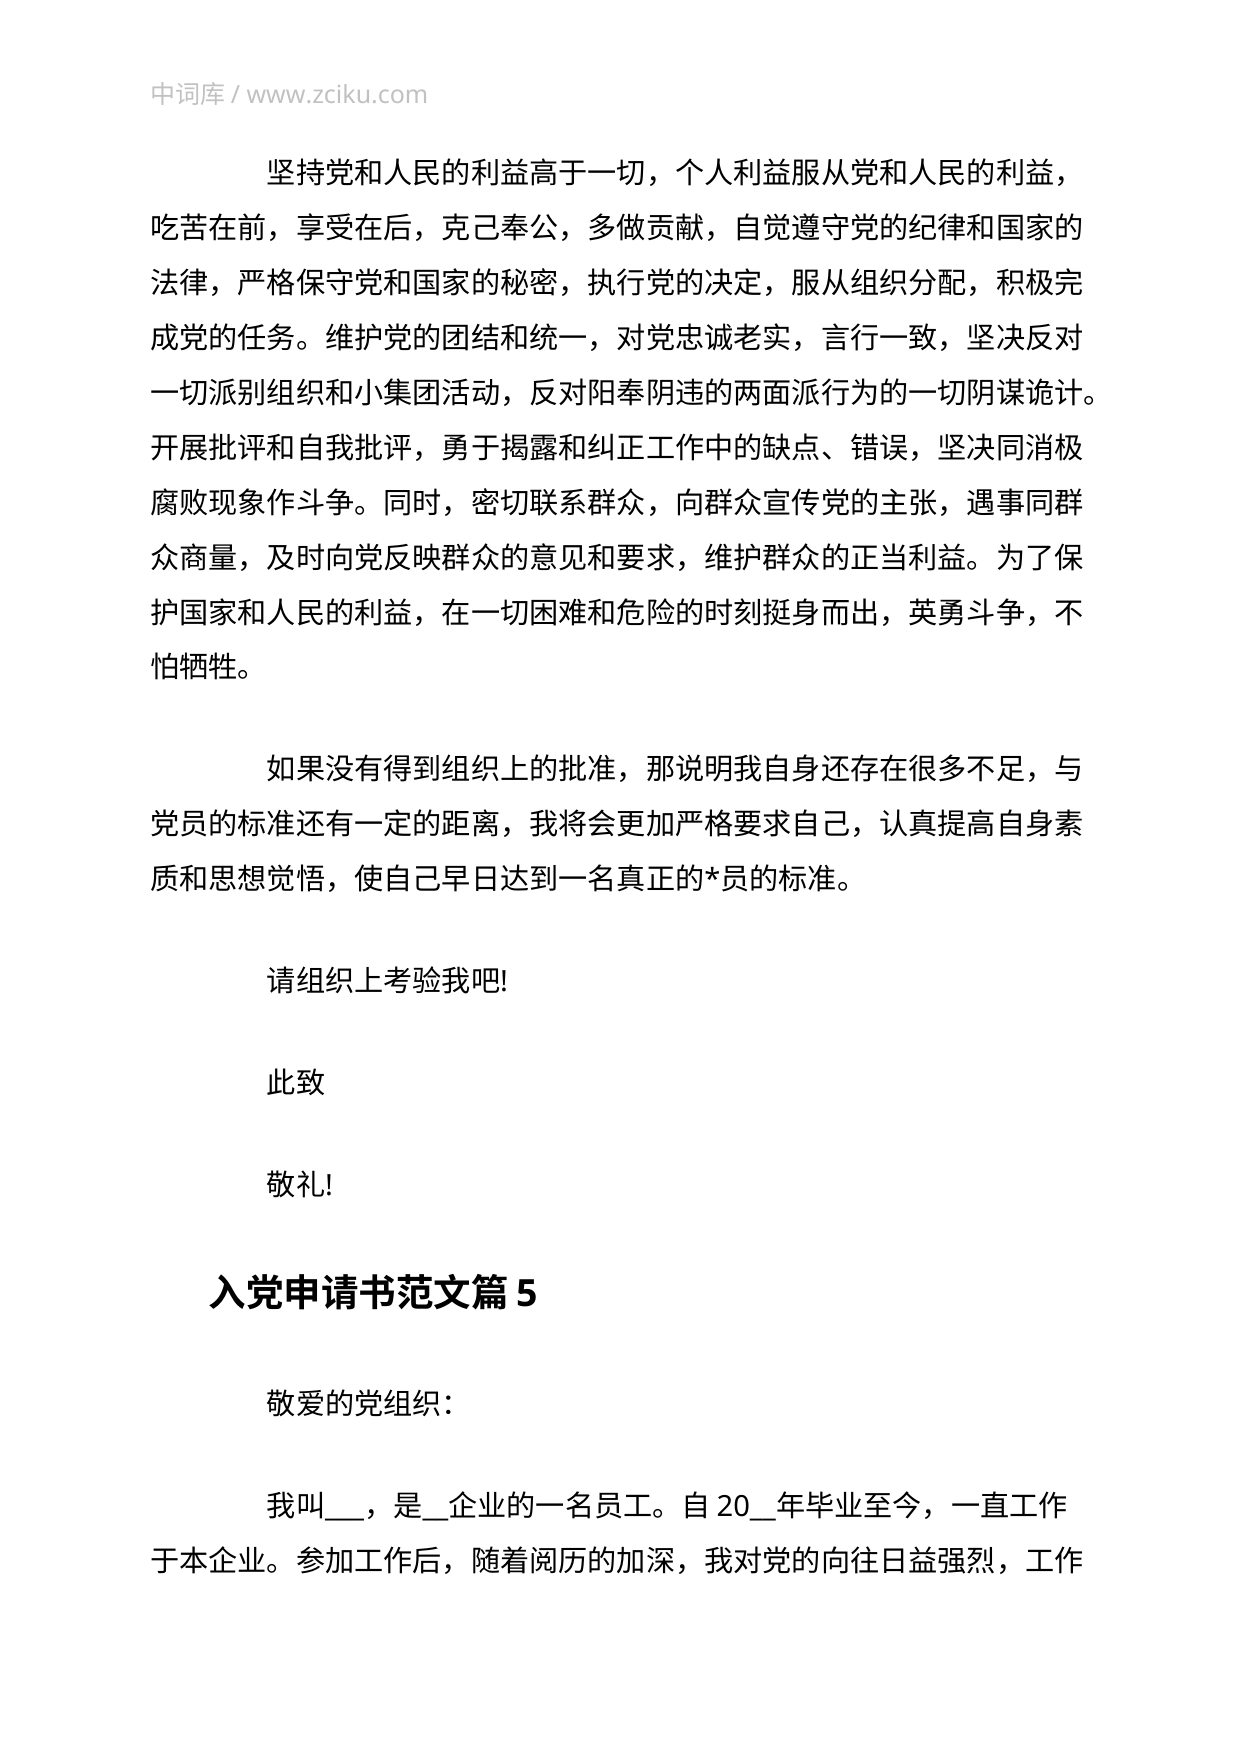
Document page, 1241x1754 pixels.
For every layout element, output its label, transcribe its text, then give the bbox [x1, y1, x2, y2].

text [150, 1483, 1090, 1580]
text 此致 [150, 1059, 1090, 1102]
text 敬爱的党组织： [150, 1381, 1090, 1423]
text 入党申请书范文篇5 [150, 1263, 1090, 1318]
text 敬礼! [150, 1161, 1090, 1204]
text 请组织上考验我吧! [150, 958, 1090, 1000]
text 如果没有得到组织上的批准，那说明我自身还存在很多不足，与党员的标准还有一定的距离，我将会更加严格要求自己，认真提高自身素质和思想觉悟，使自己早日达到一名真正的*员的标准。 [150, 746, 1090, 898]
text 坚持党和人民的利益高于一切，个人利益服从党和人民的利益，吃苦在前，享受在后，克己奉公，多做贡献，自觉遵守党的纪律和国家的法律，严格保守党和国家的秘密，执行党的决定，服从组织分配，积极完成党的任务。维护党的团结和统一，对党忠诚老实，言行一致，坚决反对一切派别组织和小集团活动，反对阳奉阴违的两面派行为的一切阴谋诡计。开展批评和自我批评，勇于揭露和纠正工作中的缺点、错误，坚决同消极腐败现象作斗争。同时，密切联系群众，向群众宣传党的主张，遇事同群众商量，及时向党反映群众的意见和要求，维护群众的正当利益。为了保护国家和人民的利益，在一切困难和危险的时刻挺身而出，英勇斗争，不怕牺牲。 [150, 150, 1090, 686]
